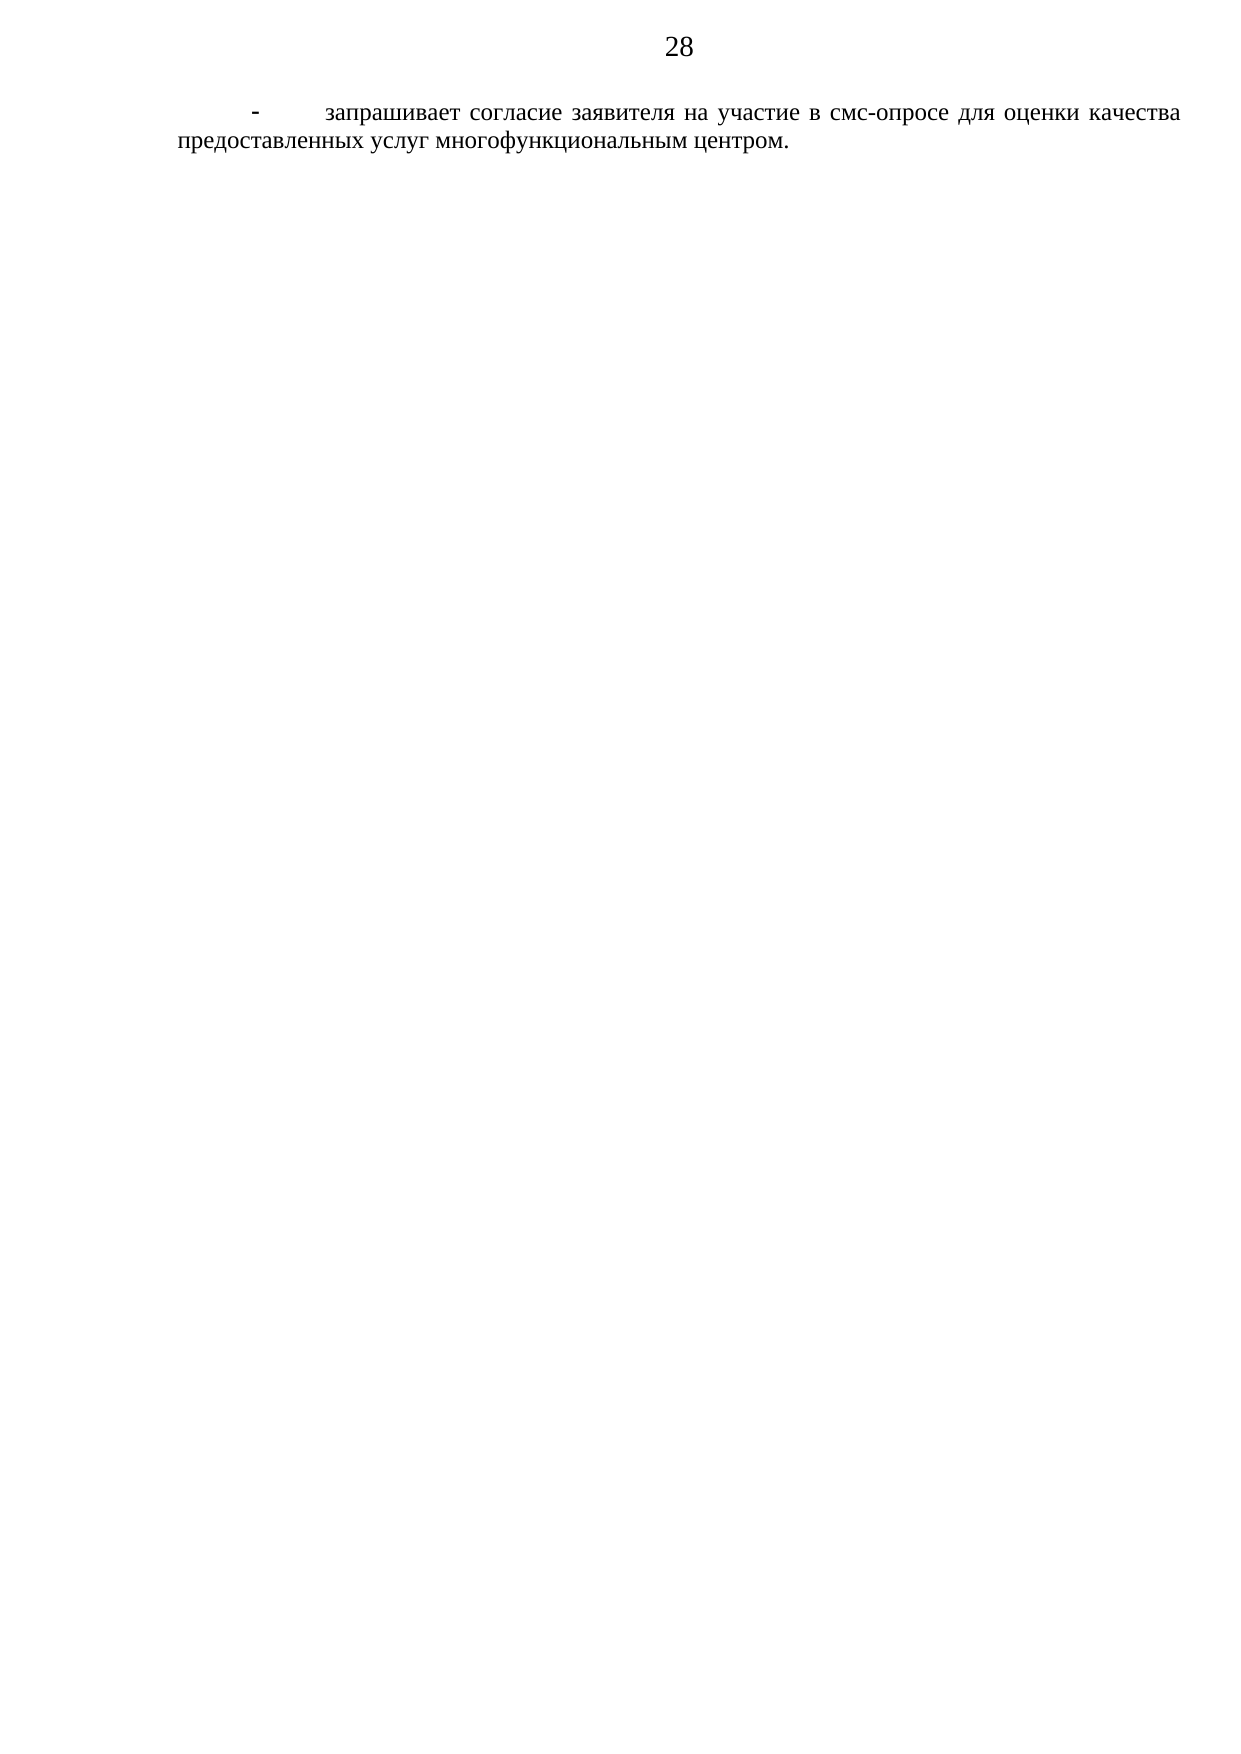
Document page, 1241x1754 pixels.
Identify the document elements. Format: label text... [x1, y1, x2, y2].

list запрашивает согласие заявителя на участие в смс-опросе для оценки качества предоставленных услуг многофункциональным центром. [177, 97, 1181, 154]
